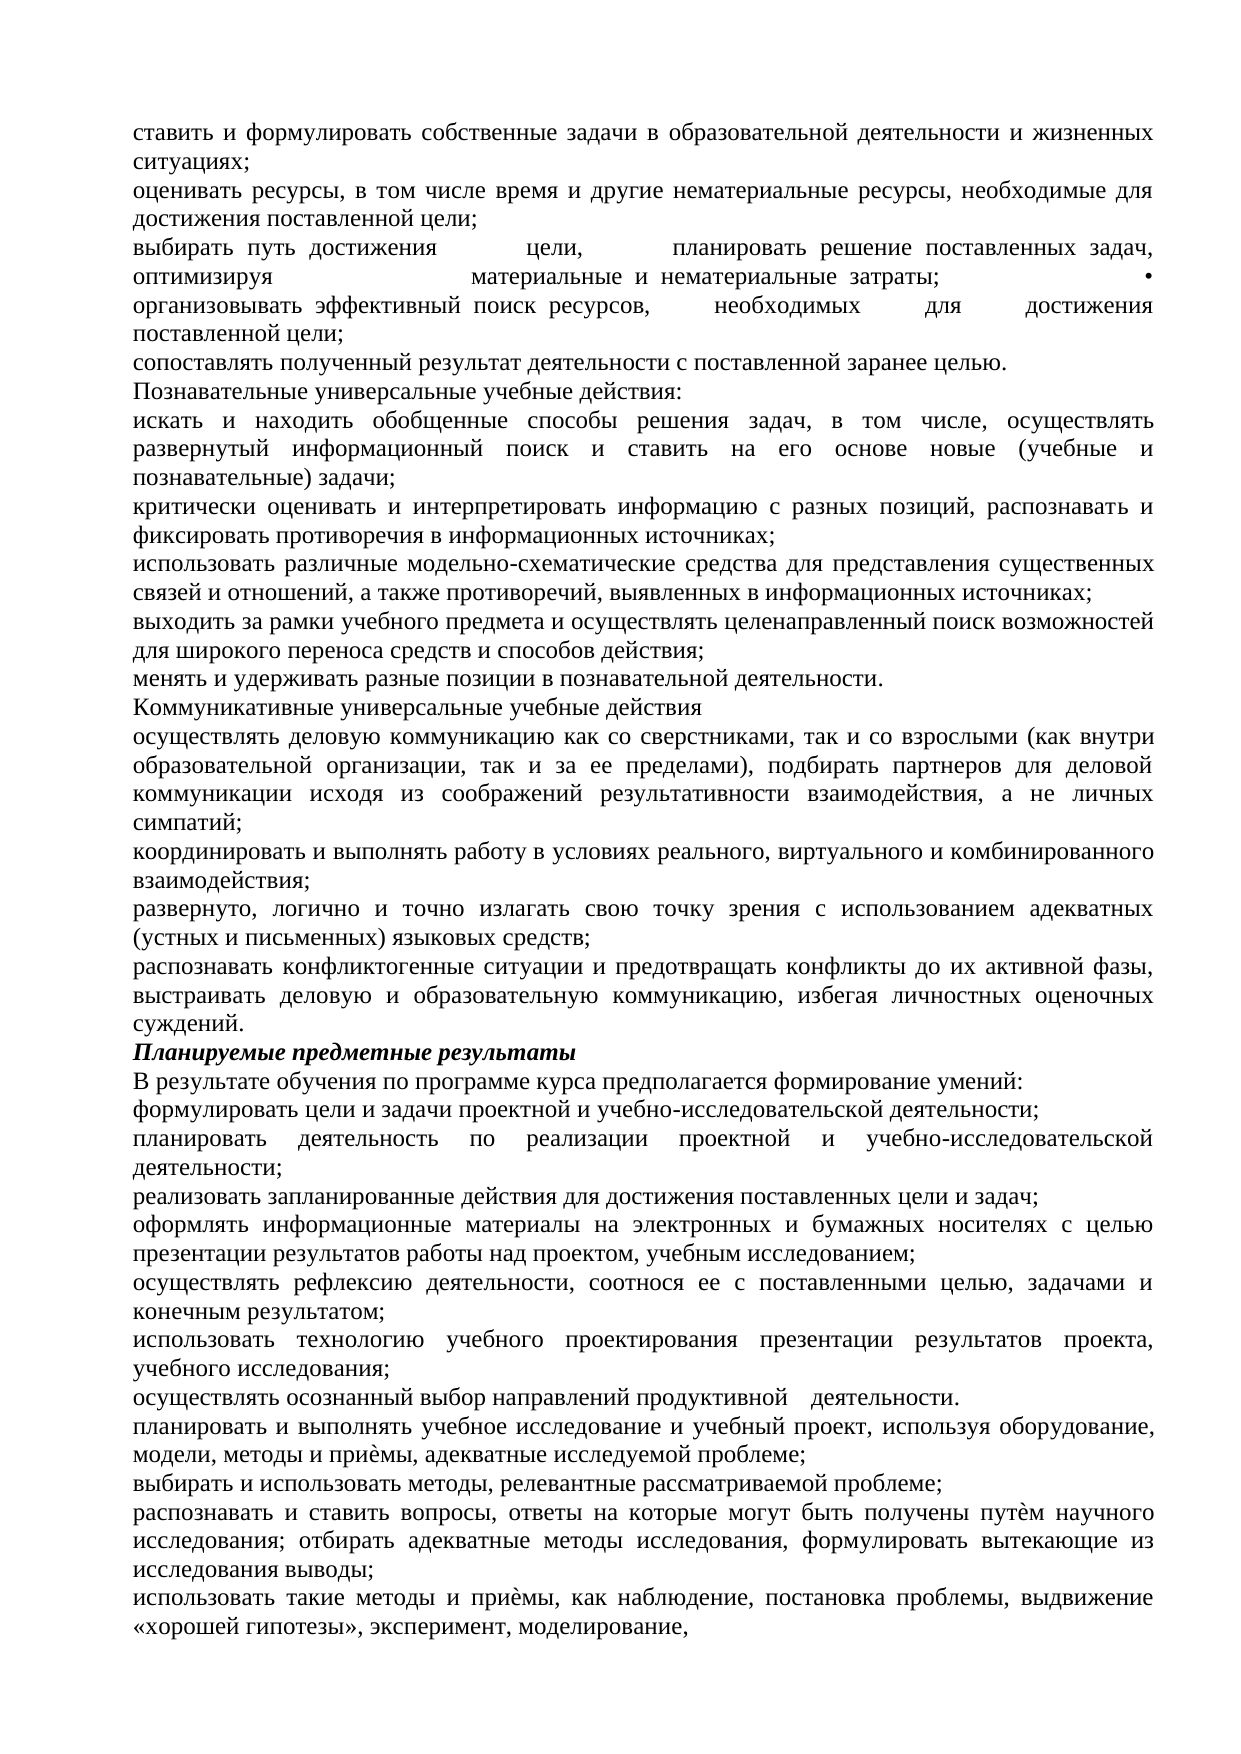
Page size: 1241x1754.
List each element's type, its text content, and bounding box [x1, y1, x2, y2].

text оцениватьресурсы, в томчислевремяидругиенематериальныересурсы, необходимыедля достижения поставленной цели; [133, 175, 1157, 232]
text использоватьтакиеметоды иприѐмы, какнаблюдение, постановкапроблемы, выдвижение «хорошей гипотезы», эксперимент, моделирование, [133, 1582, 1157, 1640]
text координироватьивыполнятьработув условияхреального, виртуального икомбинированного взаимодействия; [133, 836, 1157, 893]
text менять иудерживать разные позиции в познавательной деятельности. Коммуникативныеуниверсальныеучебные действия осуществлятьделовуюкоммуникациюкаксо сверстниками, такисо взрослыми(как внутри образовательнойорганизации, такизаеепределами), подбиратьпартнеров для деловой коммуникацииисходяизсоображенийрезультативностивзаимодействия, анеличных симпатий; [133, 663, 1157, 836]
text использовать технологию учебного проектирования презентации результатов проекта, учебного исследования; [133, 1324, 1157, 1382]
text реализовать запланированные действия для достижения поставленныхцели изадач; оформлятьинформационныематериалы наэлектронныхибумажныхносителяхсцелью презентации результатов работы над проектом, учебным исследованием; осуществлятьрефлексиюдеятельности, соотнося ееспоставленнымицелью, задачамии конечнымрезультатом; [133, 1181, 1157, 1324]
text осуществлять осознанный выбор направленийпродуктивной деятельности. планироватьивыполнятьучебноеисследованиеиучебныйпроект,используя оборудование, модели, методы и приѐмы, адекватные исследуемой проблеме; [133, 1382, 1158, 1468]
text сопоставлять полученный результат деятельности с поставленной заранее целью. Познавательныеуниверсальныеучебные действия: искатьинаходитьобобщенныеспособы решения задач, в томчисле, осуществлять развернутый информационный поиск и ставить на его основе новые (учебные и познавательные) задачи; критическиоцениватьиинтерпретироватьинформациюсразныхпозиций, распознаватьи фиксироватьпротиворечия в информационных источниках; использоватьразличныемодельно-схематическиесредствадляпредставления существенных связей и отношений, а также противоречий, выявленных в информационных источниках; выходитьзарамкиучебного предметаиосуществлятьцеленаправленный поисквозможностей для широкого переноса средств и способов действия; [133, 347, 1158, 663]
text выбиратьпутьдостижения цели, планироватьрешениепоставленныхзадач, оптимизируя материальныеинематериальныезатраты; • организовыватьэффективныйпоискресурсов, необходимых для достижения поставленнойцели; [133, 232, 1153, 347]
text развернуто, логично иточно излагатьсвою точкузрения сиспользованиемадекватных (устных и письменных) языковых средств; распознаватьконфликтогенныеситуацииипредотвращатьконфликты до ихактивнойфазы, выстраиватьделовуюиобразовательнуюкоммуникацию, избегая личностныхоценочных суждений. [133, 893, 1157, 1037]
text В результате обучения по программе курса предполагается формированиеумений: формулировать цели изадачи проектной иучебно-исследовательской деятельности; планировать деятельность по реализации проектной и учебно-исследовательской деятельности; [133, 1066, 1158, 1181]
text ставитьиформулироватьсобственныезадачивобразовательнойдеятельностиижизненных ситуациях; [133, 117, 1158, 174]
text Планируемые предметные результаты [133, 1038, 1154, 1066]
text выбирать и использовать методы, релевантные рассматриваемой проблеме; распознаватьиставитьвопросы, ответы накоторыемогутбытьполучены путѐмнаучного исследования; отбиратьадекватныеметоды исследования, формулироватьвытекающиеиз исследования выводы; [133, 1468, 1157, 1582]
